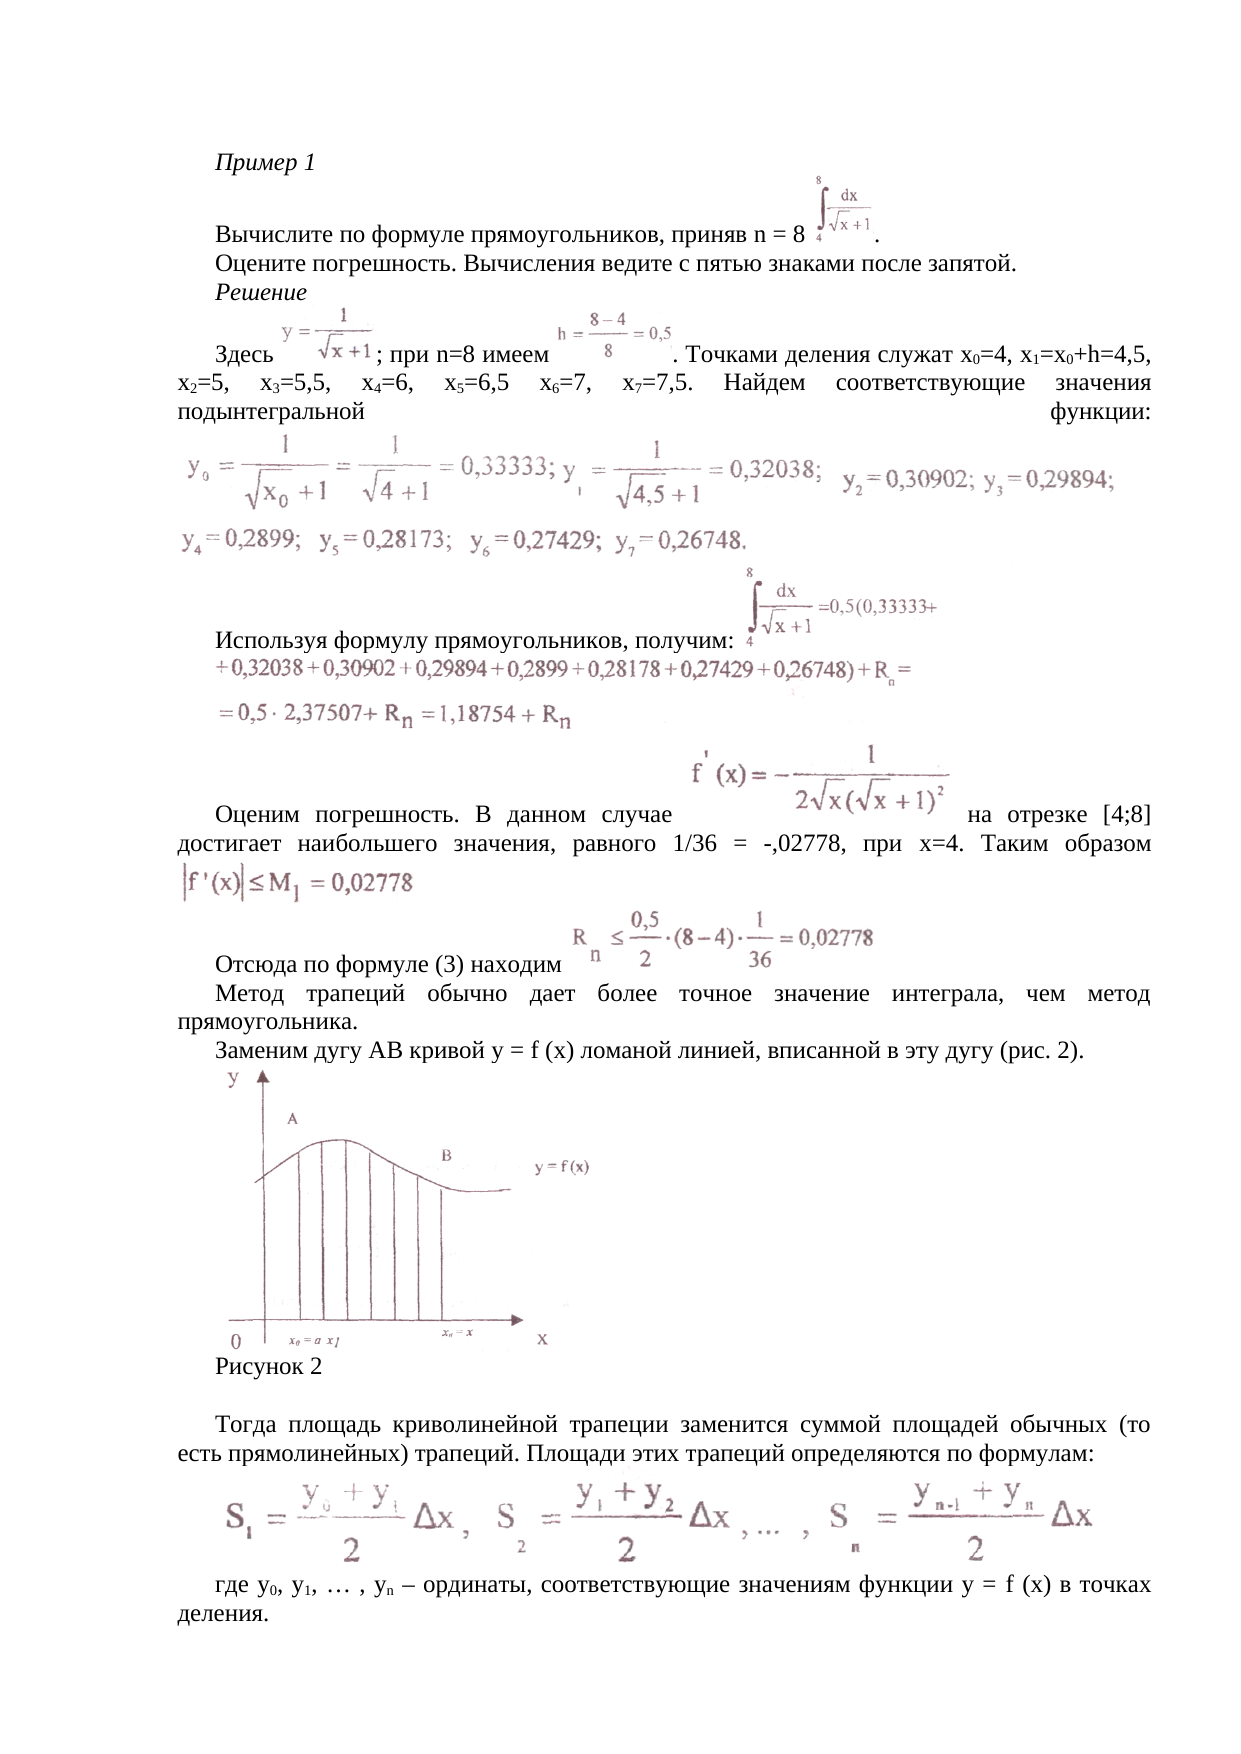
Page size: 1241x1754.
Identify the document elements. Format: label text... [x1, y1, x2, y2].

text Решение [177, 277, 1152, 306]
text Здесь ; при n=8 имеем . Точками деления служат x0=4, x1=x0+h=4,5, x2=5, x3=5,5, x4=6, x5=6,5 x6=7, x7=7,5. Найдем соответствующие значения подынтегральной функции: [177, 306, 1152, 566]
picture [280, 305, 376, 362]
picture [568, 906, 875, 973]
picture [214, 1063, 592, 1352]
picture [177, 425, 1115, 649]
text Используя формулу прямоугольников, получим: [177, 566, 1152, 654]
text Заменим дугу АВ кривой у = f (х) ломаной линией, вписанной в эту дугу (рис. 2). [177, 1035, 1152, 1064]
text Метод трапеций обычно дает более точное значение интеграла, чем метод прямоугольника. [177, 978, 1152, 1035]
text Оцените погрешность. Вычисления ведите с пятью знаками после запятой. [177, 248, 1152, 277]
picture [214, 653, 953, 823]
text Оценим погрешность. В данном случае на отрезке [4;8] достигает наибольшего значения, равного 1/36 = -,02778, при x=4. Таким образом [177, 743, 1152, 907]
text Пример 1 [177, 147, 1152, 176]
picture [556, 312, 672, 362]
picture [214, 1466, 1096, 1570]
text Вычислите по формуле прямоугольников, приняв n = 8 . [177, 176, 1152, 248]
picture [811, 175, 874, 243]
picture [177, 856, 417, 907]
text где y0, y1, … , yn – ординаты, соответствующие значениям функции у = f (х) в точках деления. [177, 1569, 1152, 1627]
text Рисунок 2 [177, 1351, 1152, 1380]
text Тогда площадь криволинейной трапеции заменится суммой площадей обычных (то есть прямолинейных) трапеций. Площади этих трапеций определяются по формулам: [177, 1409, 1152, 1466]
